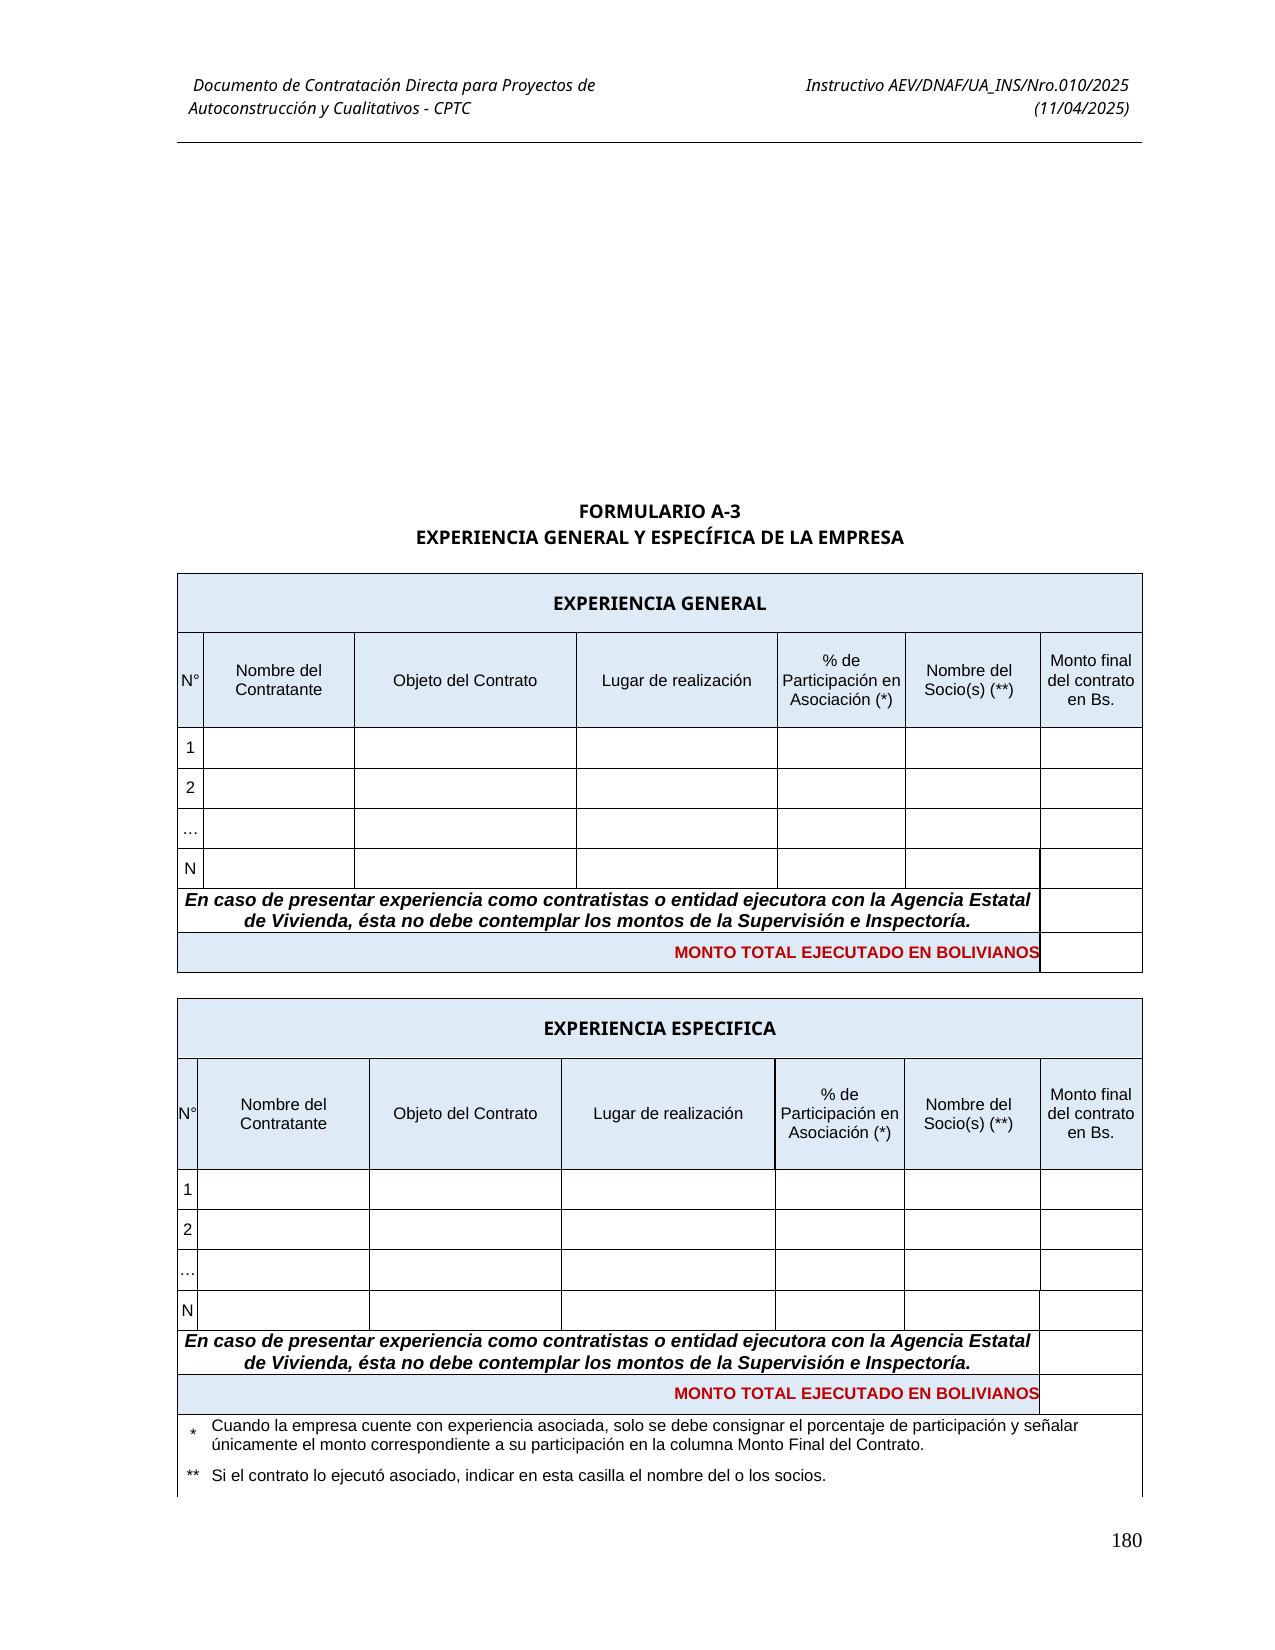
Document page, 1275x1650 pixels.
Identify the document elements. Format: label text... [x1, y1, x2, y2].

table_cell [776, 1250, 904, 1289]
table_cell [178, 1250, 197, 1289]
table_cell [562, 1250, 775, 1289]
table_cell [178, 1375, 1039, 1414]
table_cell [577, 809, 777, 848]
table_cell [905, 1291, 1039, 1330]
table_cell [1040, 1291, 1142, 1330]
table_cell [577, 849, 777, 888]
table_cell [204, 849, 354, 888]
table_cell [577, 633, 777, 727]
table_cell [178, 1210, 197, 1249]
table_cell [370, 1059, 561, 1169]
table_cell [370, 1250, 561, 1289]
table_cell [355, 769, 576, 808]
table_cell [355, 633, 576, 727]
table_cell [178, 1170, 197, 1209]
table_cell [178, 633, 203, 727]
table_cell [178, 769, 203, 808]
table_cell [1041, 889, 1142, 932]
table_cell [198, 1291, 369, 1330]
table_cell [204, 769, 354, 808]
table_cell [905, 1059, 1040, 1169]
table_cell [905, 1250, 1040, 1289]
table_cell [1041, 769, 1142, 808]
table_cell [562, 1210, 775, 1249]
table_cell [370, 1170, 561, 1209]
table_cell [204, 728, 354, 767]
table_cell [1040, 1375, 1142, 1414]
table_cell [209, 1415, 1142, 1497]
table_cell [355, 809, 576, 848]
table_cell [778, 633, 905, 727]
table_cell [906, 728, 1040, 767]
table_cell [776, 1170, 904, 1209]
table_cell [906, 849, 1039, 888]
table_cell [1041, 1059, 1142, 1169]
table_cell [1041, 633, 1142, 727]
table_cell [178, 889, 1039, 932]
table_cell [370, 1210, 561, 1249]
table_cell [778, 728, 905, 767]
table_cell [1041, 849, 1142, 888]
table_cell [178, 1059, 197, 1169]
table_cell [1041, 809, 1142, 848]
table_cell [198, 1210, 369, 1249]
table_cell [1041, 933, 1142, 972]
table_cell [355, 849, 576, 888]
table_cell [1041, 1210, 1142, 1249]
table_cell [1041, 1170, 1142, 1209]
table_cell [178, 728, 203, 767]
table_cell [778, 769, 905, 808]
text FORMULARIO A-3 [177, 499, 1142, 524]
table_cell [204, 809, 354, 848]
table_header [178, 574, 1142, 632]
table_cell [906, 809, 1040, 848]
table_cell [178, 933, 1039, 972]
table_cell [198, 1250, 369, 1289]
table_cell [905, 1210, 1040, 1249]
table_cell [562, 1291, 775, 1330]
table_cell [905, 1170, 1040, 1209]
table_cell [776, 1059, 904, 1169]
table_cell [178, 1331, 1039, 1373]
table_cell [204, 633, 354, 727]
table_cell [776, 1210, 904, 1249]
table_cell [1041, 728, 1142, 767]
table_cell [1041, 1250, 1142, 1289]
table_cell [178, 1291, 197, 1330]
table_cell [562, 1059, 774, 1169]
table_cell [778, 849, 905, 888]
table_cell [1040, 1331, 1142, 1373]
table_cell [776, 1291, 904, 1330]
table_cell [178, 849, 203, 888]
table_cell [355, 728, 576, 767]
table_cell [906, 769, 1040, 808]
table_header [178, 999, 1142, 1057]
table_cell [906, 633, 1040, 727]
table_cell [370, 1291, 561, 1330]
text EXPERIENCIA GENERAL Y ESPECÍFICA DE LA EMPRESA [177, 524, 1142, 550]
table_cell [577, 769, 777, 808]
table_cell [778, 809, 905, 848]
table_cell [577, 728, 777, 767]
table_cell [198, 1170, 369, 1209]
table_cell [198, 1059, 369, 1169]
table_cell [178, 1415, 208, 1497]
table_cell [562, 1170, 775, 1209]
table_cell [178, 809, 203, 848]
